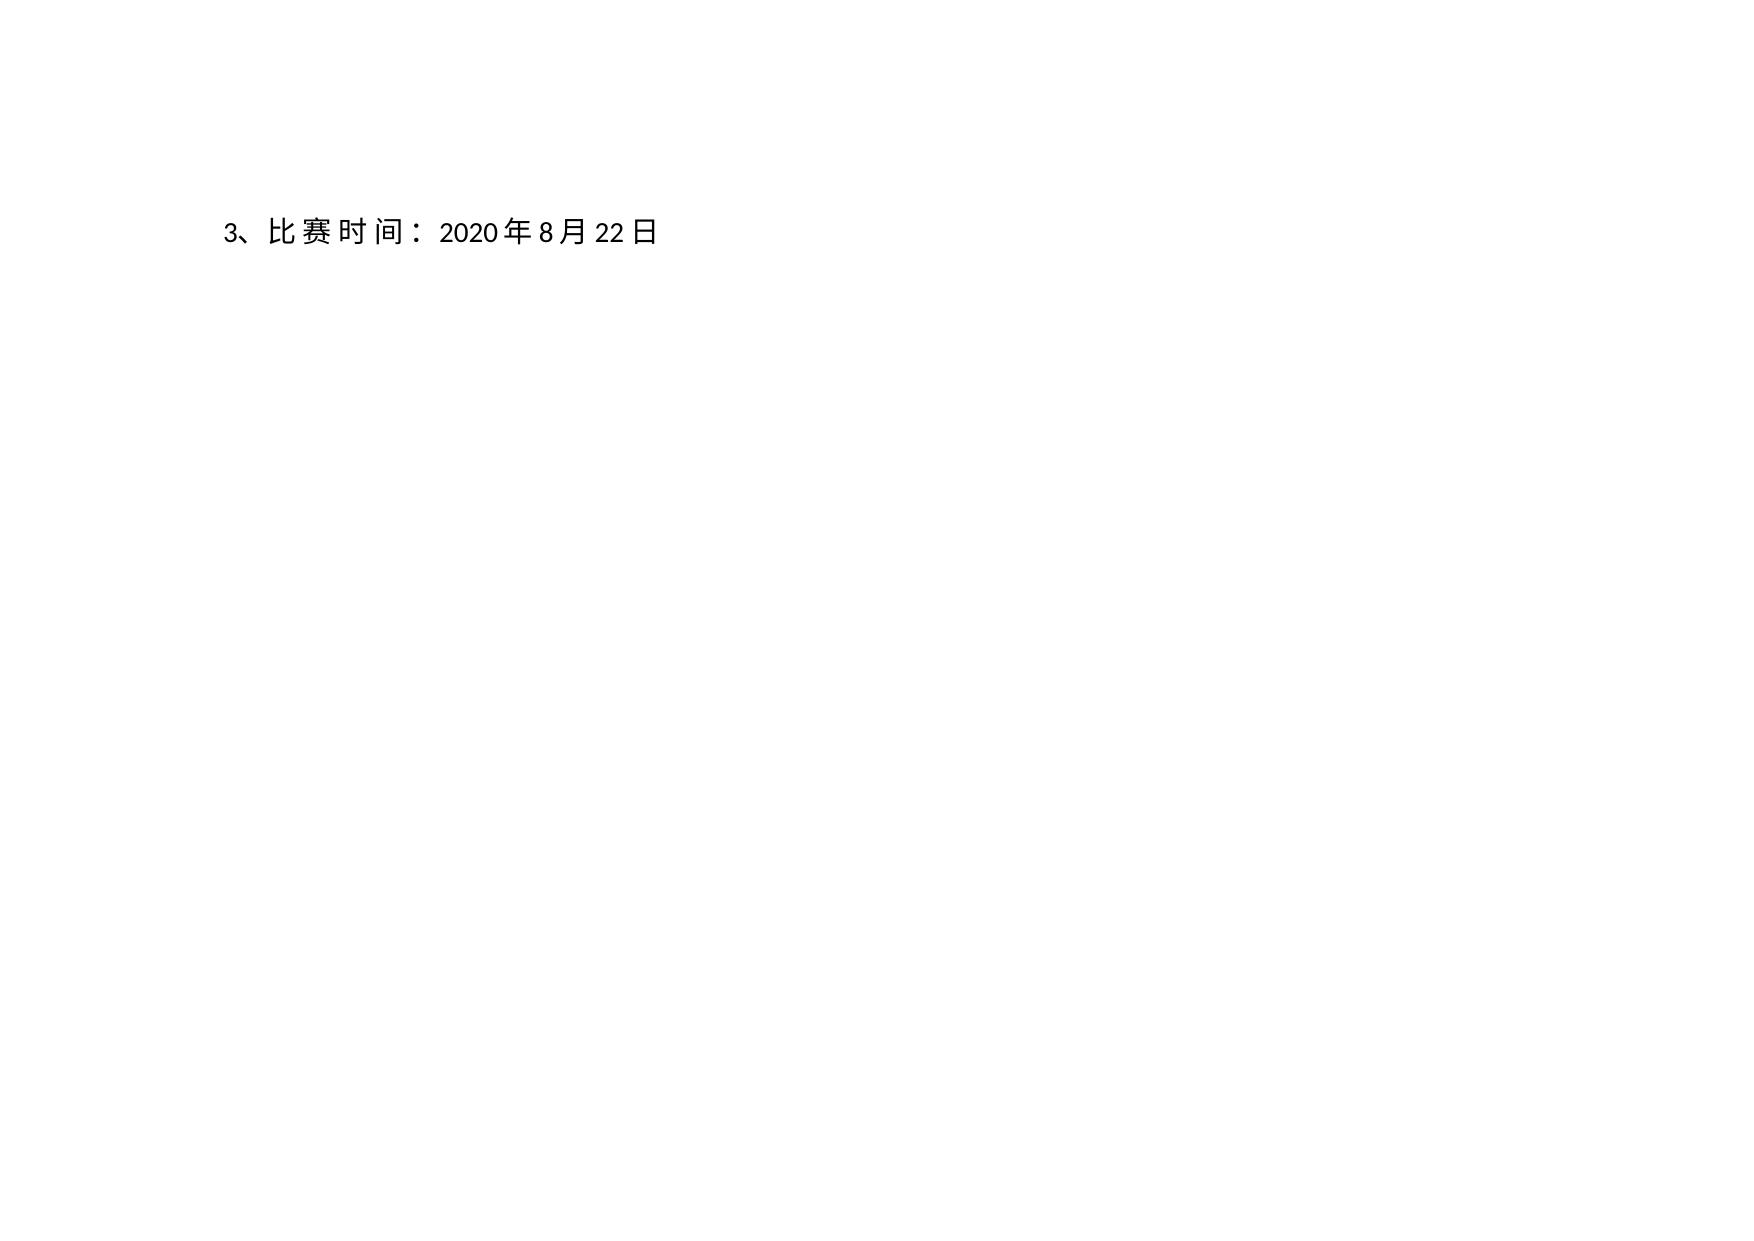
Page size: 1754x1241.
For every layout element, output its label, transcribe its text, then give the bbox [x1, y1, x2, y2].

text 3、比 赛 时 间 ：2020年8月22日 [150, 198, 1604, 263]
